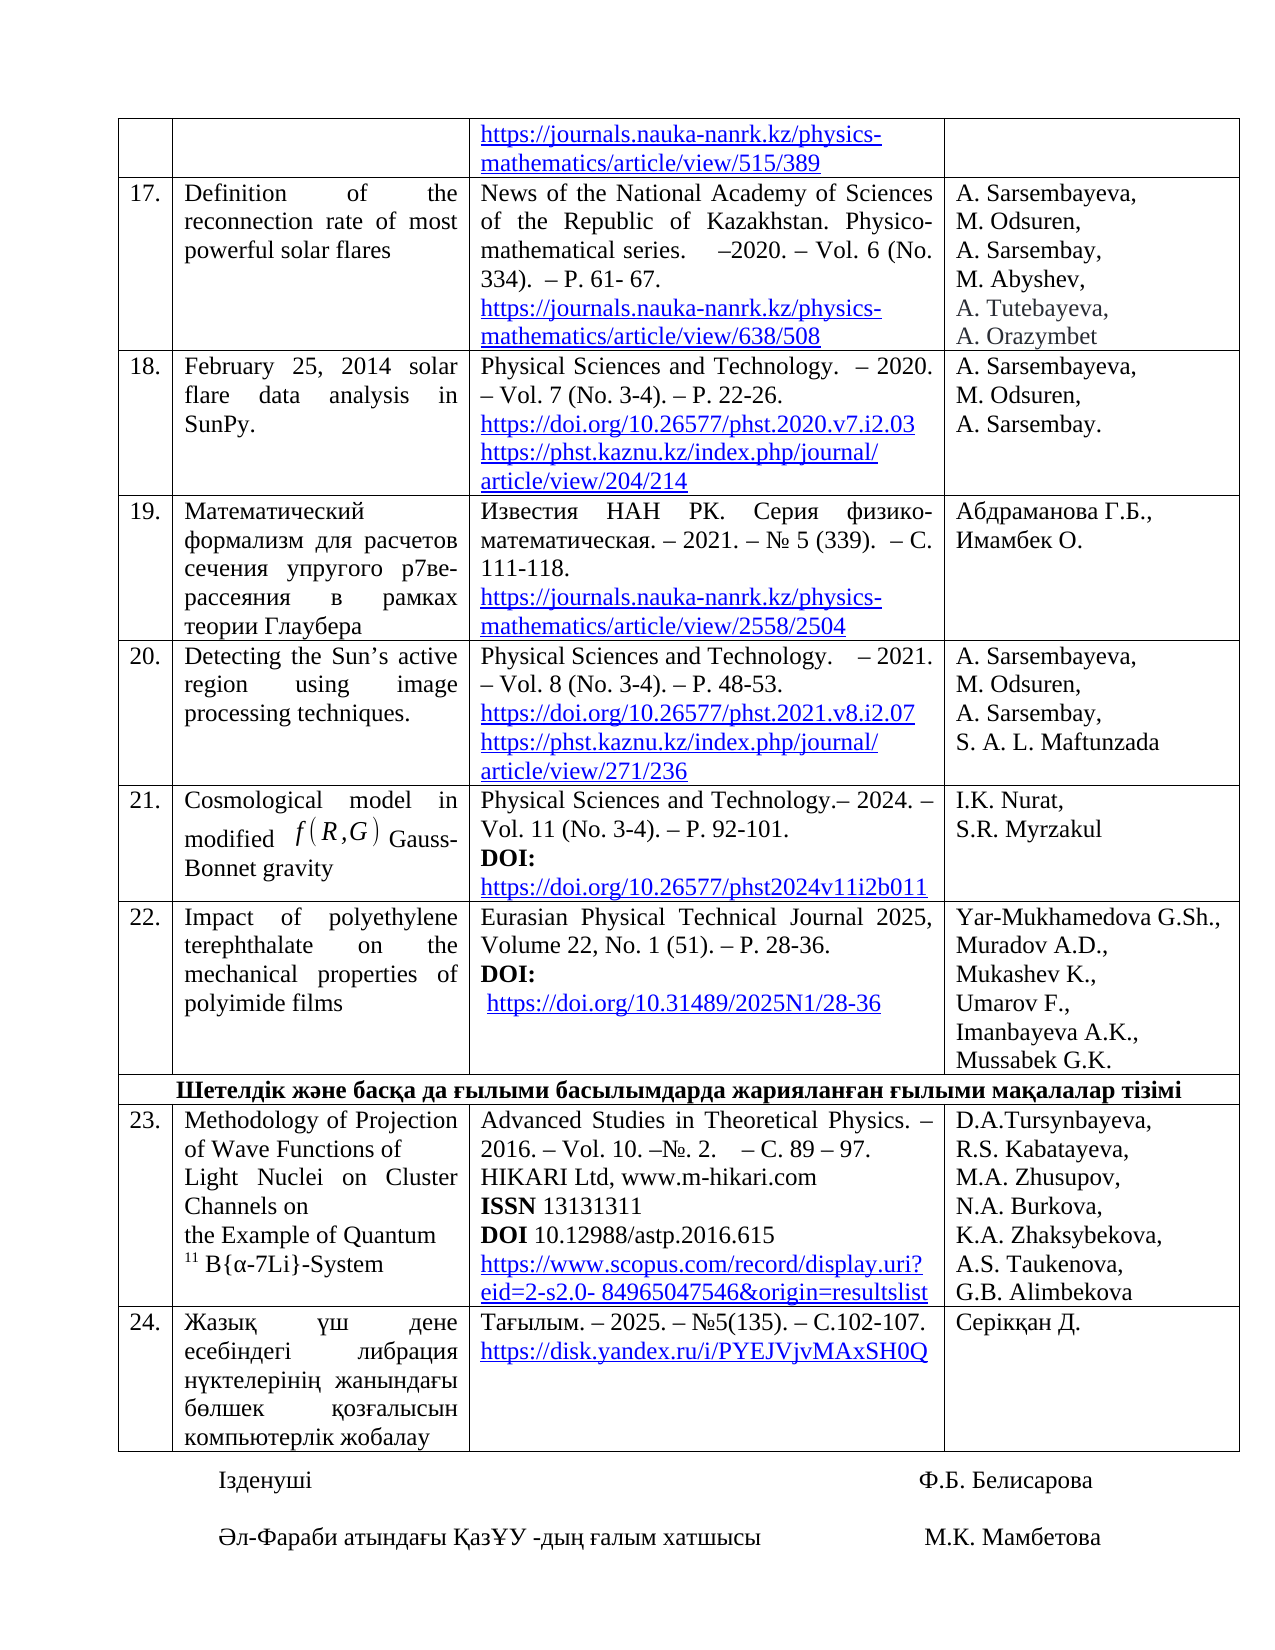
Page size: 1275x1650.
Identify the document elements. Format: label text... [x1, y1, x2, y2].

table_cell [470, 1307, 944, 1451]
table_cell Известия НАН РК. Серия физико-математическая. – 2021. – № 5 (339). – С. 111-118. https://journals.nauka-nanrk.kz/physics-mathematics/article/view/2558/2504 [470, 496, 944, 640]
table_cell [173, 119, 469, 177]
table_cell Серікқан Д. [945, 1307, 1239, 1451]
table_cell Physical Sciences and Technology. – 2020. – Vol. 7 (No. 3-4). – P. 22-26. https://doi.org/10.26577/phst.2020.v7.i2.03 https://phst.kaznu.kz/index.php/journal/article/view/204/214 [470, 351, 944, 495]
table_cell Шетелдік және басқа да ғылыми басылымдарда жарияланған ғылыми мақалалар тізімі [119, 1075, 1239, 1104]
table_cell [119, 1307, 172, 1451]
table_cell [119, 496, 172, 640]
table_cell [119, 641, 172, 784]
table_cell Definition of the reconnection rate of most powerful solar flares [173, 178, 469, 350]
table_cell [119, 351, 172, 495]
table_cell Methodology of Projection of Wave Functions of Light Nuclei on Cluster Channels on the Example of Quantum 11 B{α-7Li}-System [173, 1105, 469, 1306]
table_cell Physical Sciences and Technology. – 2021. – Vol. 8 (No. 3-4). – P. 48-53. https://doi.org/10.26577/phst.2021.v8.i2.07 https://phst.kaznu.kz/index.php/journal/article/view/271/236 [470, 641, 944, 784]
table_cell Detecting the Sun’s active region using image processing techniques. [173, 641, 469, 784]
table_cell February 25, 2014 solar flare data analysis in SunPy. [173, 351, 469, 495]
table_cell A. Sarsembayeva, M. Odsuren, A. Sarsembay. [945, 351, 1239, 495]
table_cell [119, 1105, 172, 1306]
table_cell Математический формализм для расчетов сечения упругого р7ве-рассеяния в рамках теории Глаубера [173, 496, 469, 640]
table_cell Абдраманова Г.Б., Имамбек О. [945, 496, 1239, 640]
table_cell [119, 902, 172, 1074]
table_cell A. Sarsembayeva, M. Odsuren, A. Sarsembay, S. A. L. Maftunzada [945, 641, 1239, 784]
table_cell D.A.Tursynbayeva, R.S. Kabatayeva, M.A. Zhusupov, N.A. Burkova, K.A. Zhaksybekova, A.S. Taukenova, G.B. Alimbekova [945, 1105, 1239, 1306]
table_cell News of the National Academy of Sciences of the Republic of Kazakhstan. Physico-mathematical series. –2020. – Vol. 6 (No. 334). – P. 61- 67. https://journals.nauka-nanrk.kz/physics-mathematics/article/view/638/508 [470, 178, 944, 350]
table_cell Cosmological model in modified Gauss-Bonnet gravity [173, 786, 469, 901]
table_cell Impact of polyethylene terephthalate on the mechanical properties of polyimide films [173, 902, 469, 1074]
table_cell Advanced Studies in Theoretical Physics. – 2016. – Vol. 10. –№. 2. – С. 89 – 97. HIKARI Ltd, www.m-hikari.com ISSN 13131311 DOI 10.12988/astp.2016.615 https://www.scopus.com/record/display.uri?eid=2-s2.0- 84965047546&origin=resultslist [470, 1105, 944, 1306]
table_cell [945, 119, 1239, 177]
table_cell [119, 178, 172, 350]
table_cell Physical Sciences and Technology.– 2024. – Vol. 11 (No. 3-4). – P. 92-101. DOI: https://doi.org/10.26577/phst2024v11i2b011 [470, 786, 944, 901]
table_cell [470, 119, 944, 177]
table_cell [119, 786, 172, 901]
table_cell Eurasian Physical Technical Journal 2025, Volume 22, No. 1 (51). – P. 28-36. DOI: https://doi.org/10.31489/2025N1/28-36 [470, 902, 944, 1074]
table_cell I.K. Nurat, S.R. Myrzakul [945, 786, 1239, 901]
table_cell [173, 1307, 469, 1451]
table_cell A. Sarsembayeva, M. Odsuren, A. Sarsembay, M. Abyshev, A. Tutebayeva, A. Orazymbet [945, 178, 1239, 350]
table_cell [119, 119, 172, 177]
table_cell Yar-Mukhamedova G.Sh., Muradov A.D., Mukashev K., Umarov F., Imanbayeva A.K., Mussabek G.K. [945, 902, 1239, 1074]
